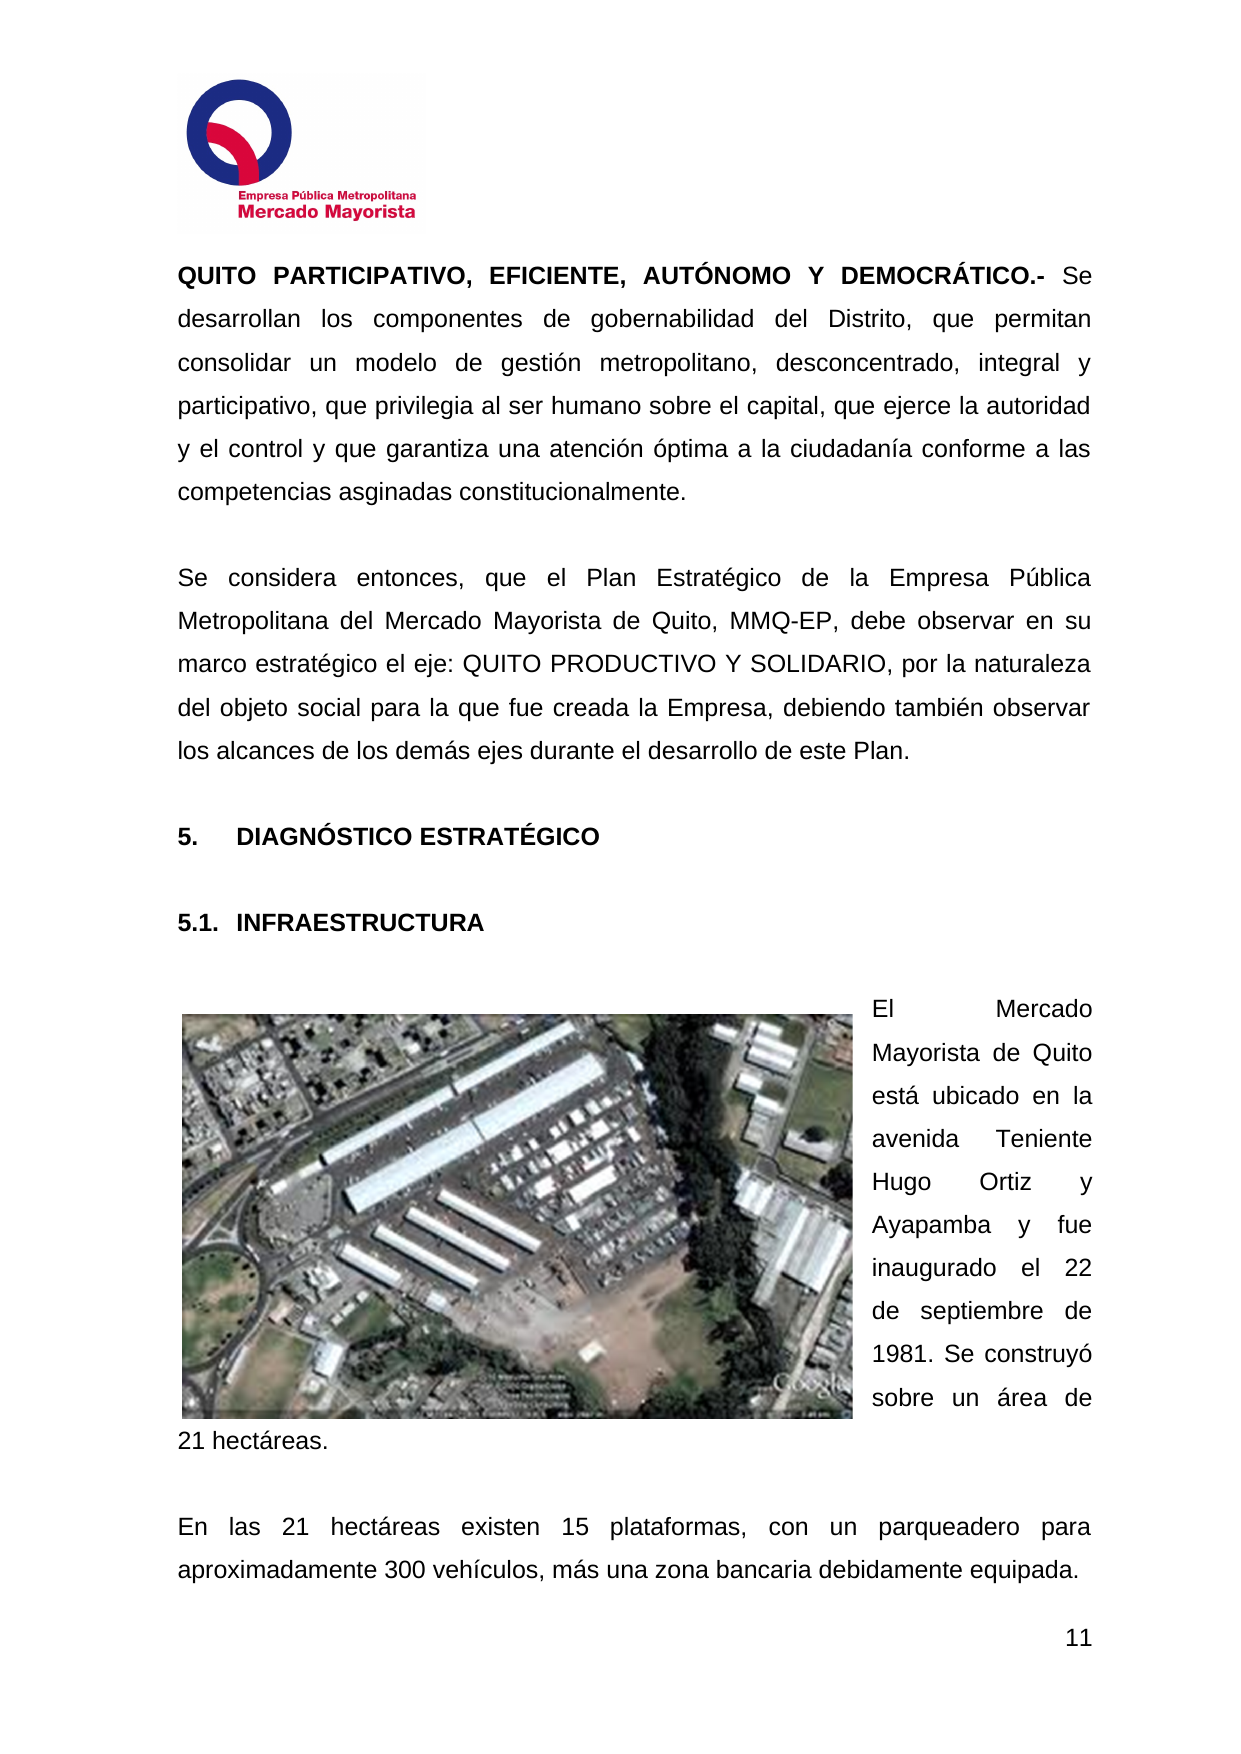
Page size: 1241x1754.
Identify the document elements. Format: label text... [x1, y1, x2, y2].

picture [182, 1014, 853, 1419]
picture [177, 73, 427, 234]
text QUITO PARTICIPATIVO, EFICIENTE, AUTÓNOMO Y DEMOCRÁTICO.- Se desarrollan los componentes de gobernabilidad del Distrito, que permitan consolidar un modelo de gestión metropolitano, desconcentrado, integral y participativo, que privilegia al ser humano sobre el capital, que ejerce la autoridad y el control y que garantiza una atención óptima a la ciudadanía conforme a las competencias asginadas constitucionalmente. [177, 261, 1092, 506]
text En las 21 hectáreas existen 15 plataformas, con un parqueadero para aproximadamente 300 vehículos, más una zona bancaria debidamente equipada. [177, 1512, 1092, 1584]
text Se considera entonces, que el Plan Estratégico de la Empresa Pública Metropolitana del Mercado Mayorista de Quito, MMQ-EP, debe observar en su marco estratégico el eje: QUITO PRODUCTIVO Y SOLIDARIO, por la naturaleza del objeto social para la que fue creada la Empresa, debiendo también observar los alcances de los demás ejes durante el desarrollo de este Plan. [177, 563, 1092, 764]
subtitle DIAGNÓSTICO ESTRATÉGICO [177, 822, 1092, 851]
subtitle INFRAESTRUCTURA [177, 908, 1092, 937]
